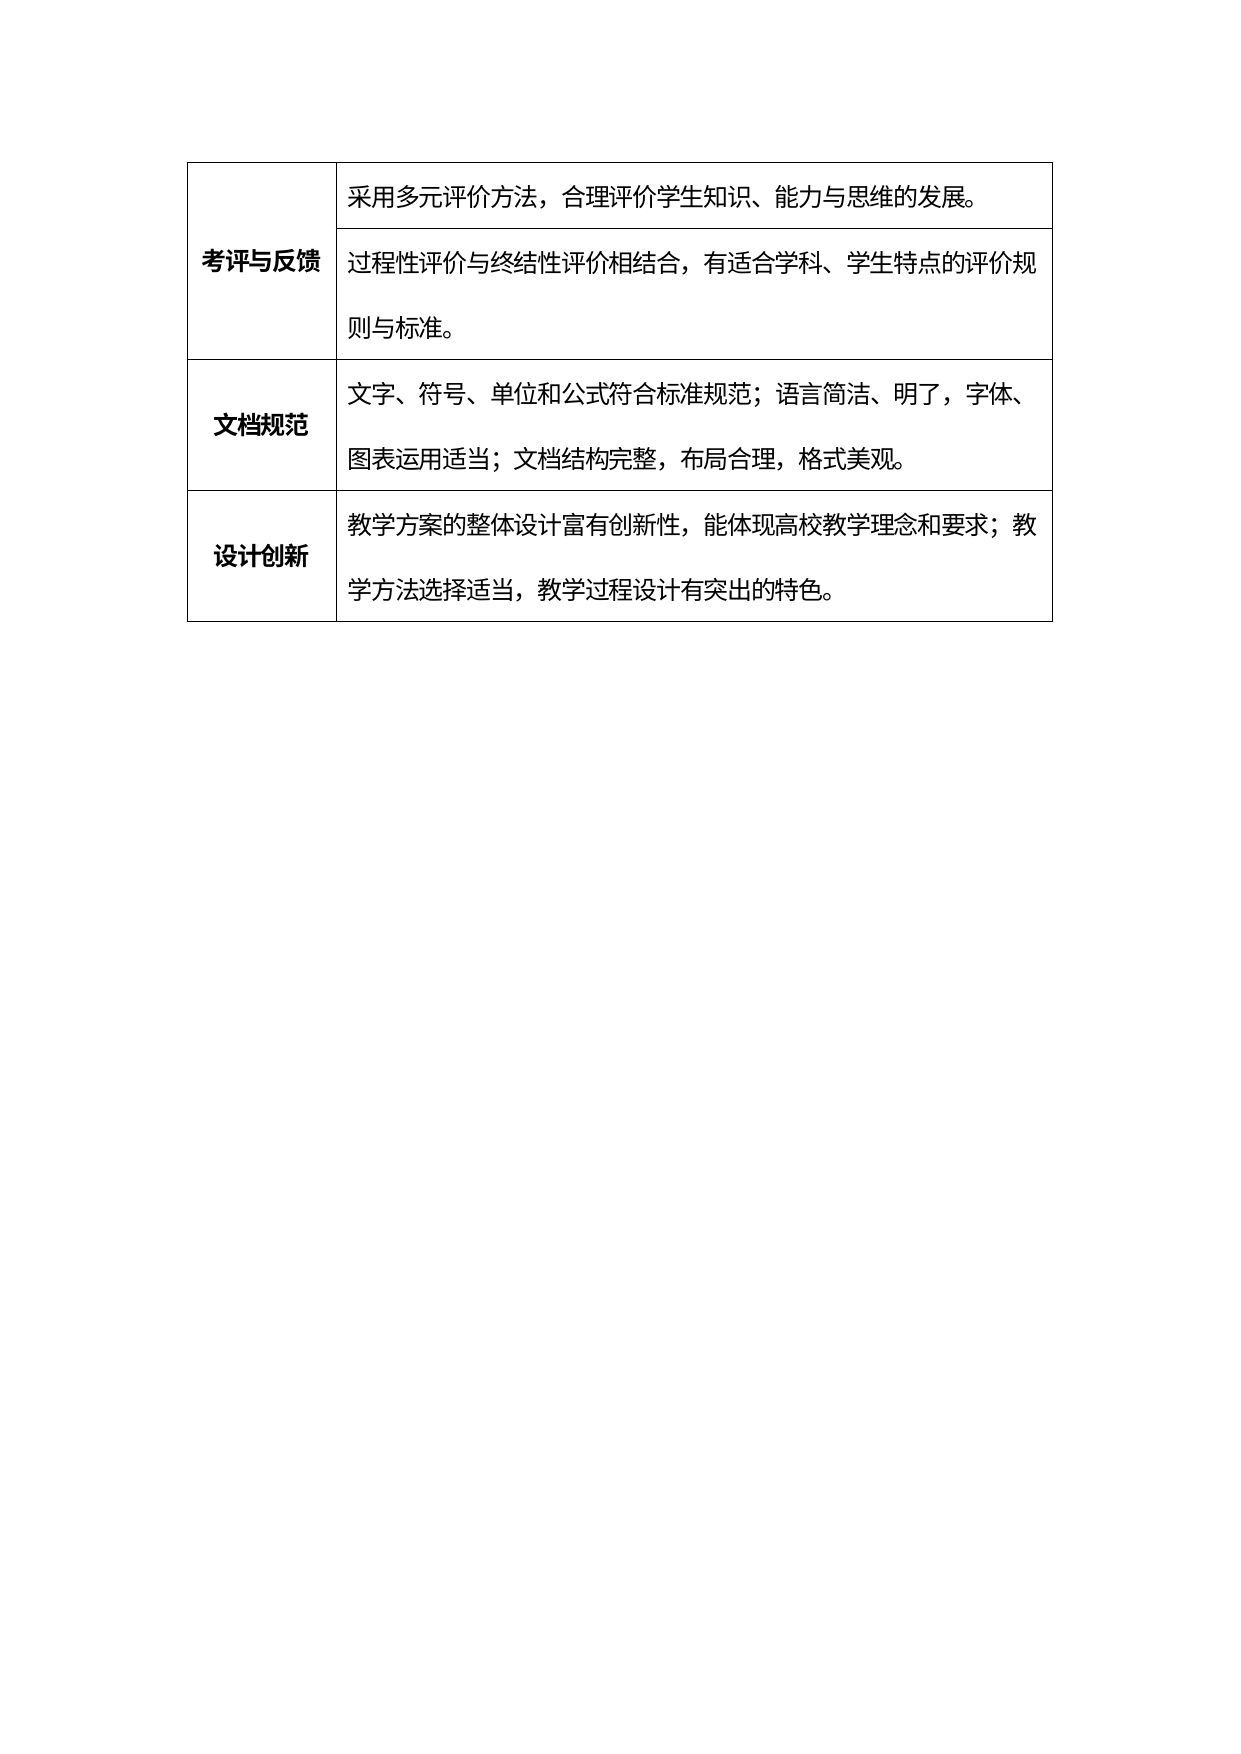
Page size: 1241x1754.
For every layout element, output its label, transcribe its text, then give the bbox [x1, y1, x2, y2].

table_cell 过程性评价与终结性评价相结合，有适合学科、学生特点的评价规则与标准。 [337, 229, 1052, 359]
table_cell 设计创新 [188, 491, 336, 621]
table_cell 教学方案的整体设计富有创新性，能体现高校教学理念和要求；教学方法选择适当，教学过程设计有突出的特色。 [337, 491, 1052, 621]
table_cell 文字、符号、单位和公式符合标准规范；语言简洁、明了，字体、图表运用适当；文档结构完整，布局合理，格式美观。 [337, 360, 1052, 490]
table_cell 采用多元评价方法，合理评价学生知识、能力与思维的发展。 [337, 163, 1052, 228]
table_cell 文档规范 [188, 360, 336, 490]
table_cell 考评与反馈 [188, 163, 336, 359]
